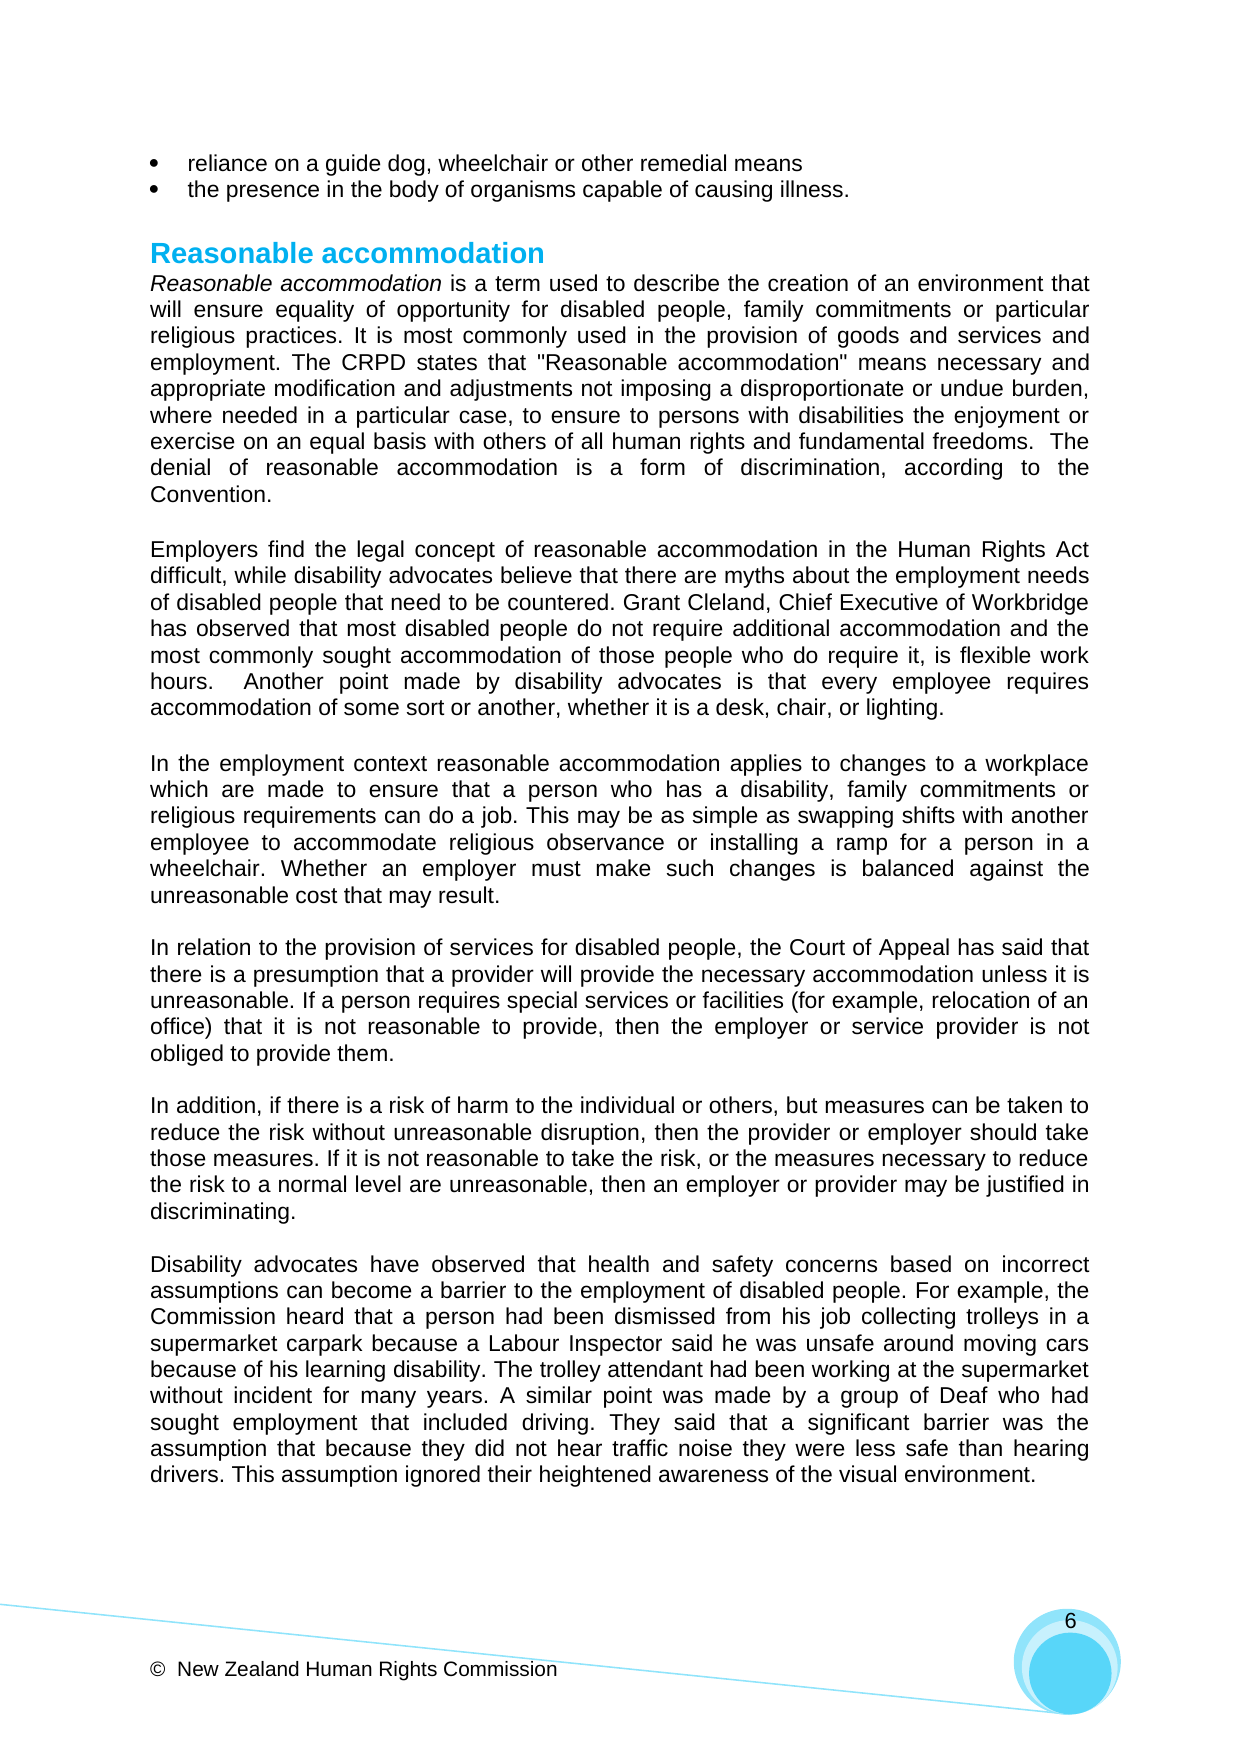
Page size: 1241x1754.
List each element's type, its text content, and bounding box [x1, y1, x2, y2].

list the presence in the body of organisms capable of causing illness. [150, 176, 1090, 203]
list reliance on a guide dog, wheelchair or other remedial means [150, 150, 1090, 176]
text Reasonable accommodation is a term used to describe the creation of an environment that will ensure equality of opportunity for disabled people, family commitments or particular religious practices. It is most commonly used in the provision of goods and services and employment. The CRPD states that "Reasonable accommodation" means necessary and appropriate modification and adjustments not imposing a disproportionate or undue burden, where needed in a particular case, to ensure to persons with disabilities the enjoyment or exercise on an equal basis with others of all human rights and fundamental freedoms. The denial of reasonable accommodation is a form of discrimination, according to the Convention. [150, 270, 1090, 507]
text In relation to the provision of services for disabled people, the Court of Appeal has said that there is a presumption that a provider will provide the necessary accommodation unless it is unreasonable. If a person requires special services or facilities (for example, relocation of an office) that it is not reasonable to provide, then the employer or service provider is not obliged to provide them. [150, 934, 1090, 1066]
text In the employment context reasonable accommodation applies to changes to a workplace which are made to ensure that a person who has a disability, family commitments or religious requirements can do a job. This may be as simple as swapping shifts with another employee to accommodate religious observance or installing a ramp for a person in a wheelchair. Whether an employer must make such changes is balanced against the unreasonable cost that may result. [150, 750, 1090, 908]
text Employers find the legal concept of reasonable accommodation in the Human Rights Act difficult, while disability advocates believe that there are myths about the employment needs of disabled people that need to be countered. Grant Cleland, Chief Executive of Workbridge has observed that most disabled people do not require additional accommodation and the most commonly sought accommodation of those people who do require it, is flexible work hours. Another point made by disability advocates is that every employee requires accommodation of some sort or another, whether it is a desk, chair, or lighting. [150, 536, 1090, 721]
text Disability advocates have observed that health and safety concerns based on incorrect assumptions can become a barrier to the employment of disabled people. For example, the Commission heard that a person had been dismissed from his job collecting trolleys in a supermarket carpark because a Labour Inspector said he was unsafe around moving cars because of his learning disability. The trolley attendant had been working at the supermarket without incident for many years. A similar point was made by a group of Deaf who had sought employment that included driving. They said that a significant barrier was the assumption that because they did not hear traffic noise they were less safe than hearing drivers. This assumption ignored their heightened awareness of the visual environment. [150, 1251, 1090, 1488]
text In addition, if there is a risk of harm to the individual or others, but measures can be taken to reduce the risk without unreasonable disruption, then the provider or employer should take those measures. If it is not reasonable to take the risk, or the measures necessary to reduce the risk to a normal level are unreasonable, then an employer or provider may be justified in discriminating. [150, 1092, 1090, 1224]
subtitle Reasonable accommodation [150, 236, 1090, 270]
